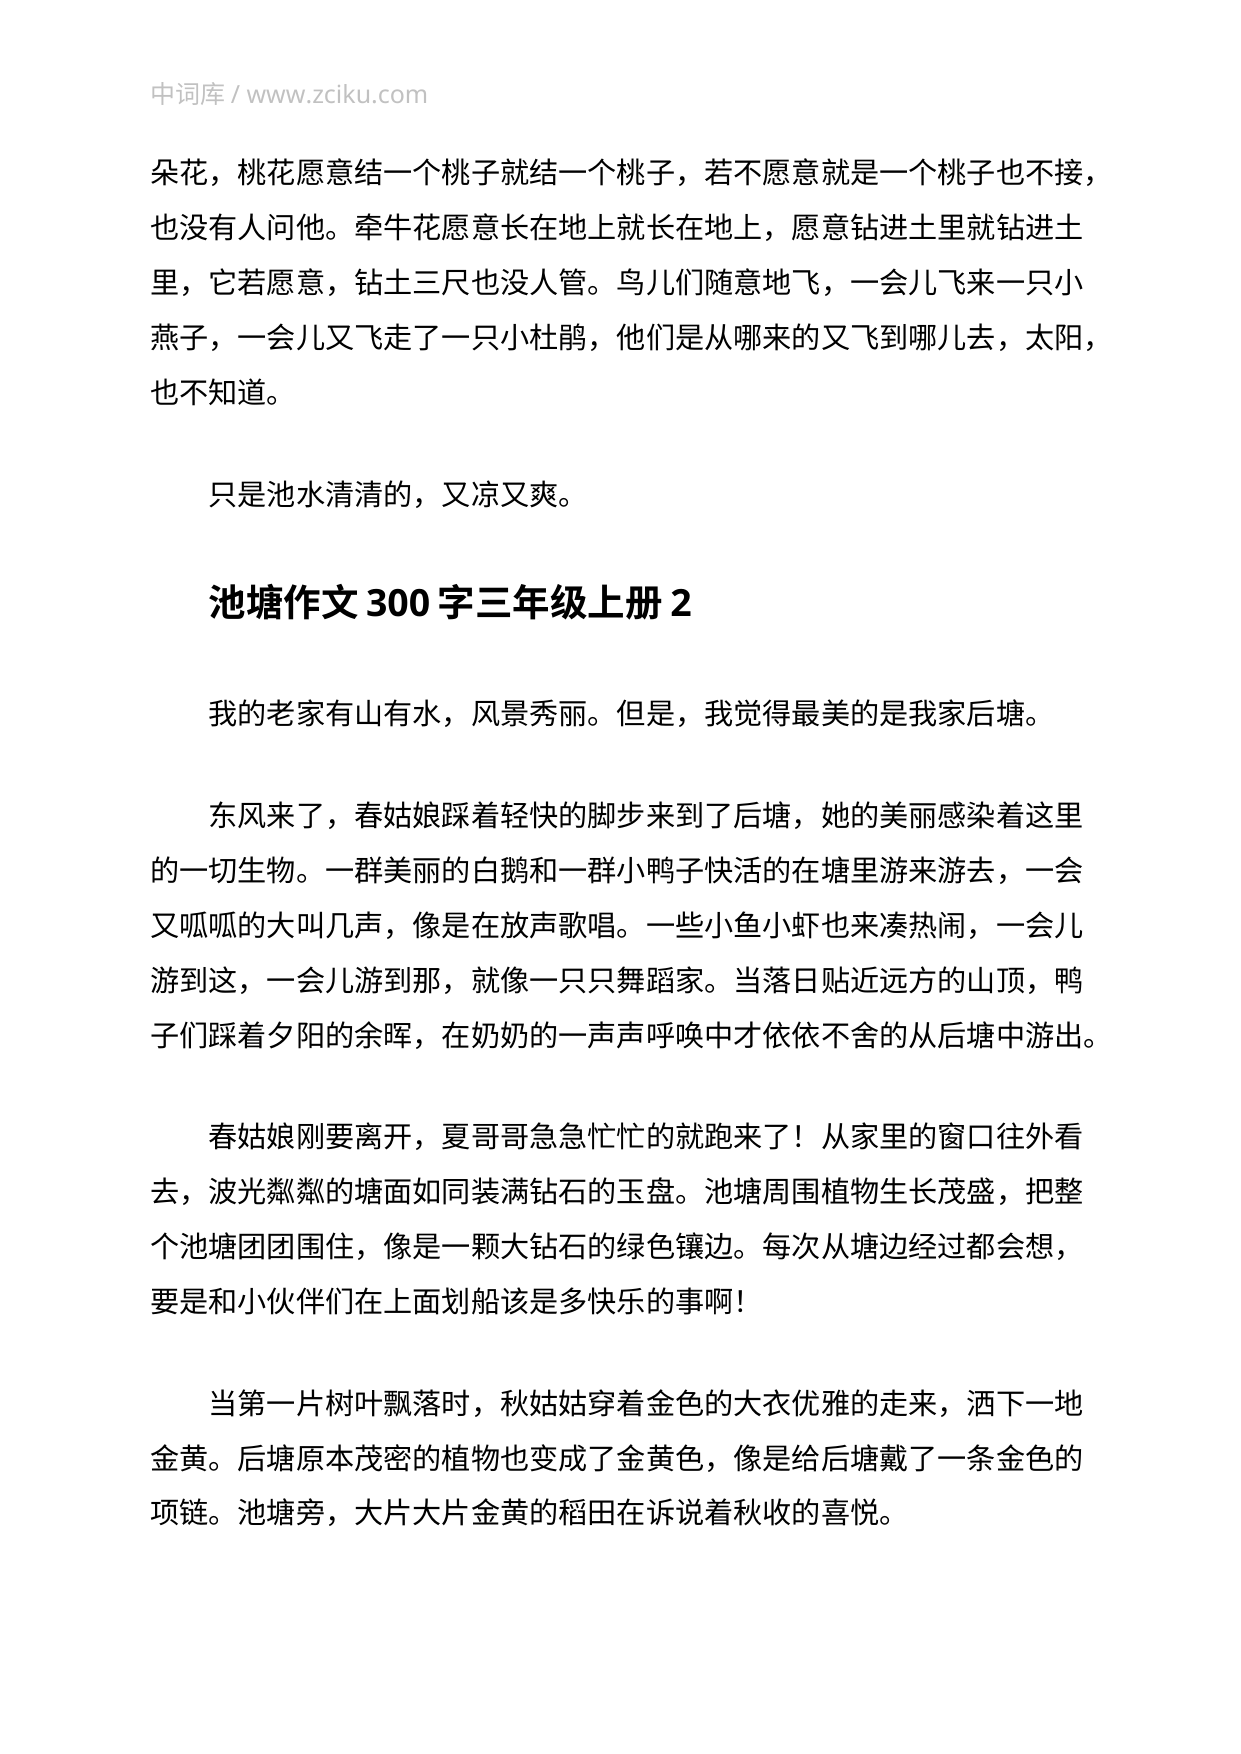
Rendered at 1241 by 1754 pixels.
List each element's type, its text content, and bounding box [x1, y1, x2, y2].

text 池塘作文300字三年级上册2 [150, 573, 1090, 628]
text 当第一片树叶飘落时，秋姑姑穿着金色的大衣优雅的走来，洒下一地金黄。后塘原本茂密的植物也变成了金黄色，像是给后塘戴了一条金色的项链。池塘旁，大片大片金黄的稻田在诉说着秋收的喜悦。 [150, 1380, 1090, 1532]
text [150, 150, 1090, 412]
text 只是池水清清的，又凉又爽。 [150, 471, 1090, 514]
text 我的老家有山有水，风景秀丽。但是，我觉得最美的是我家后塘。 [150, 691, 1090, 733]
text 东风来了，春姑娘踩着轻快的脚步来到了后塘，她的美丽感染着这里的一切生物。一群美丽的白鹅和一群小鸭子快活的在塘里游来游去，一会又呱呱的大叫几声，像是在放声歌唱。一些小鱼小虾也来凑热闹，一会儿游到这，一会儿游到那，就像一只只舞蹈家。当落日贴近远方的山顶，鸭子们踩着夕阳的余晖，在奶奶的一声声呼唤中才依依不舍的从后塘中游出。 [150, 792, 1090, 1054]
text 春姑娘刚要离开，夏哥哥急急忙忙的就跑来了！从家里的窗口往外看去，波光粼粼的塘面如同装满钻石的玉盘。池塘周围植物生长茂盛，把整个池塘团团围住，像是一颗大钻石的绿色镶边。每次从塘边经过都会想，要是和小伙伴们在上面划船该是多快乐的事啊！ [150, 1114, 1090, 1321]
